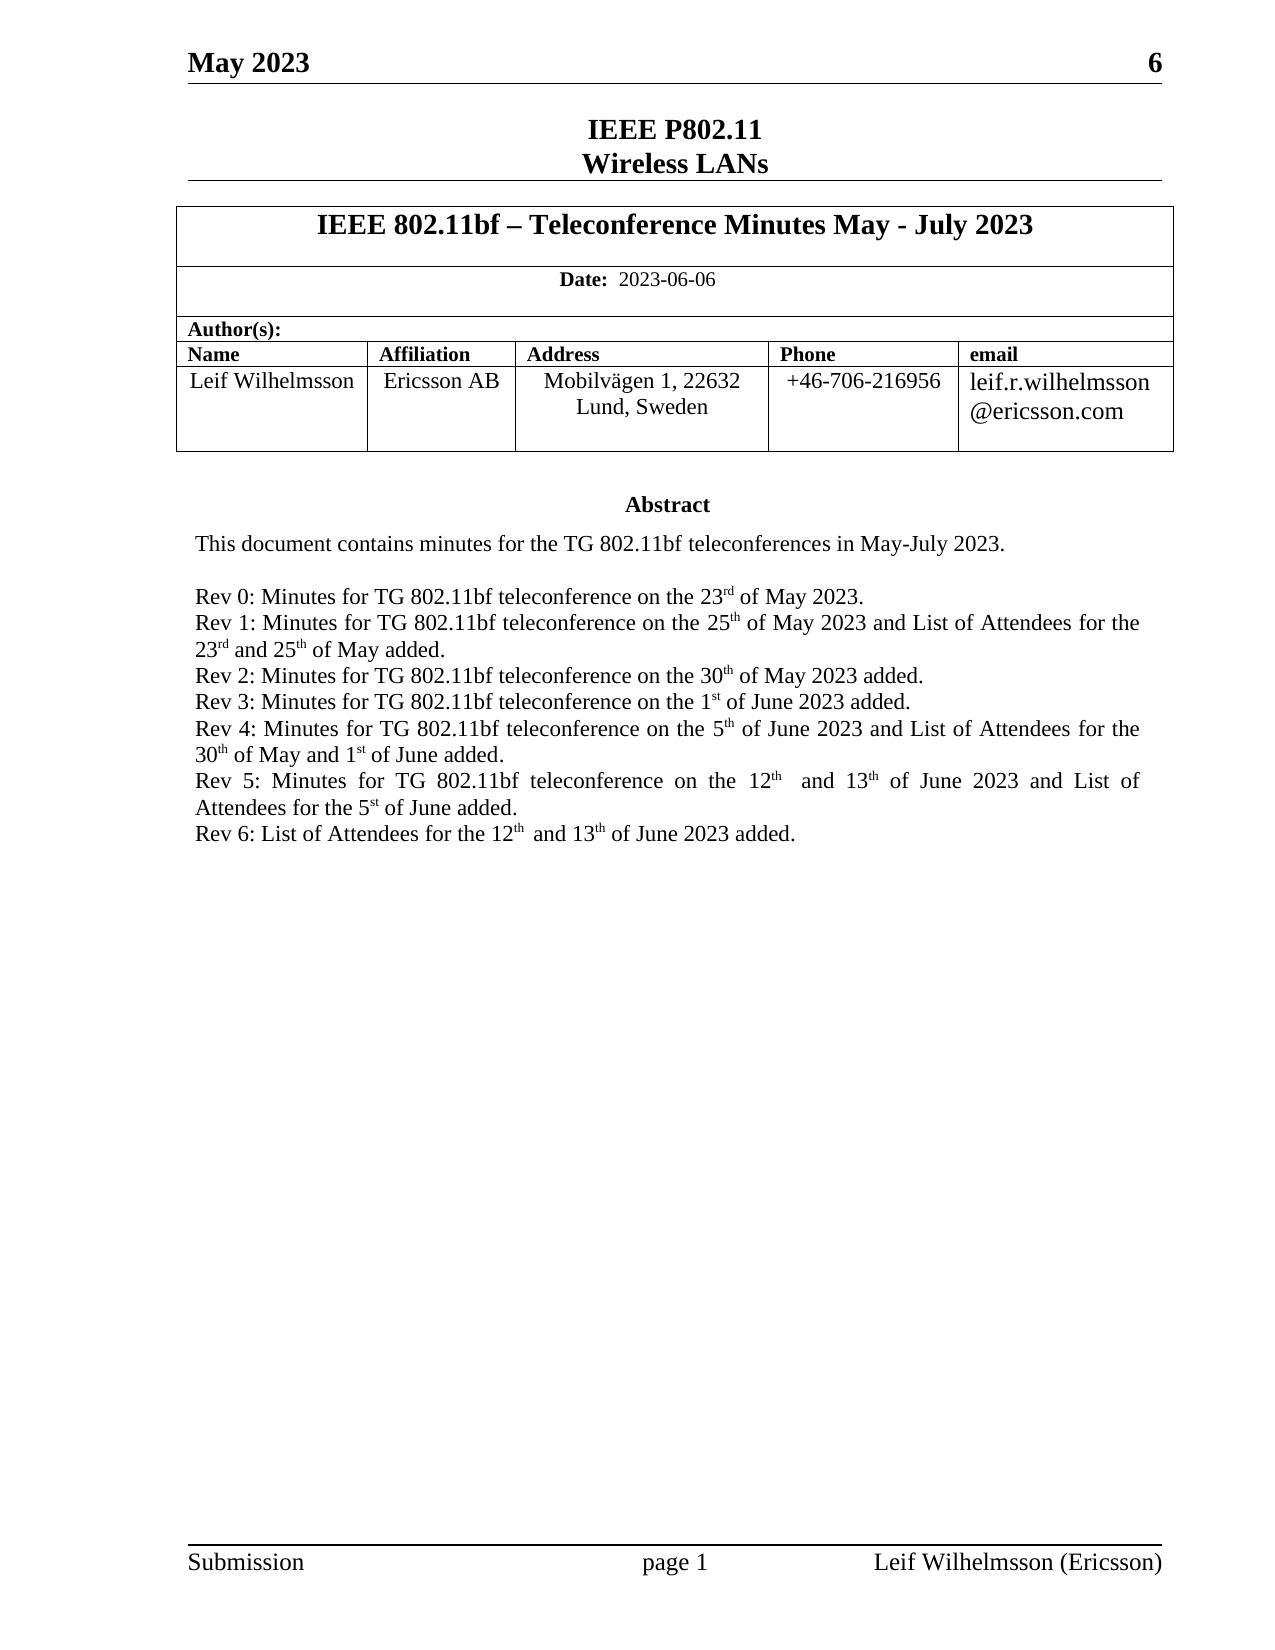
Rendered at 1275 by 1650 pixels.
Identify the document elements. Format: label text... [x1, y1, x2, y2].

table_cell Affiliation [368, 342, 515, 366]
text IEEE P802.11 Wireless LANs [187, 112, 1162, 181]
table_cell Leif Wilhelmsson [177, 367, 367, 451]
table_cell Mobilvägen 1, 22632 Lund, Sweden [516, 367, 768, 451]
table_cell Author(s): [177, 317, 1173, 341]
table_cell Address [516, 342, 768, 366]
table_cell +46-706-216956 [769, 367, 958, 451]
table_cell Phone [769, 342, 958, 366]
table_cell leif.r.wilhelmsson@ericsson.com [959, 367, 1173, 451]
table_cell Date: 2023-06-06 [177, 267, 1173, 316]
table_header IEEE 802.11bf – Teleconference Minutes May - July 2023 [177, 207, 1173, 266]
table_cell Name [177, 342, 367, 366]
table_cell Ericsson AB [368, 367, 515, 451]
table_cell email [959, 342, 1173, 366]
